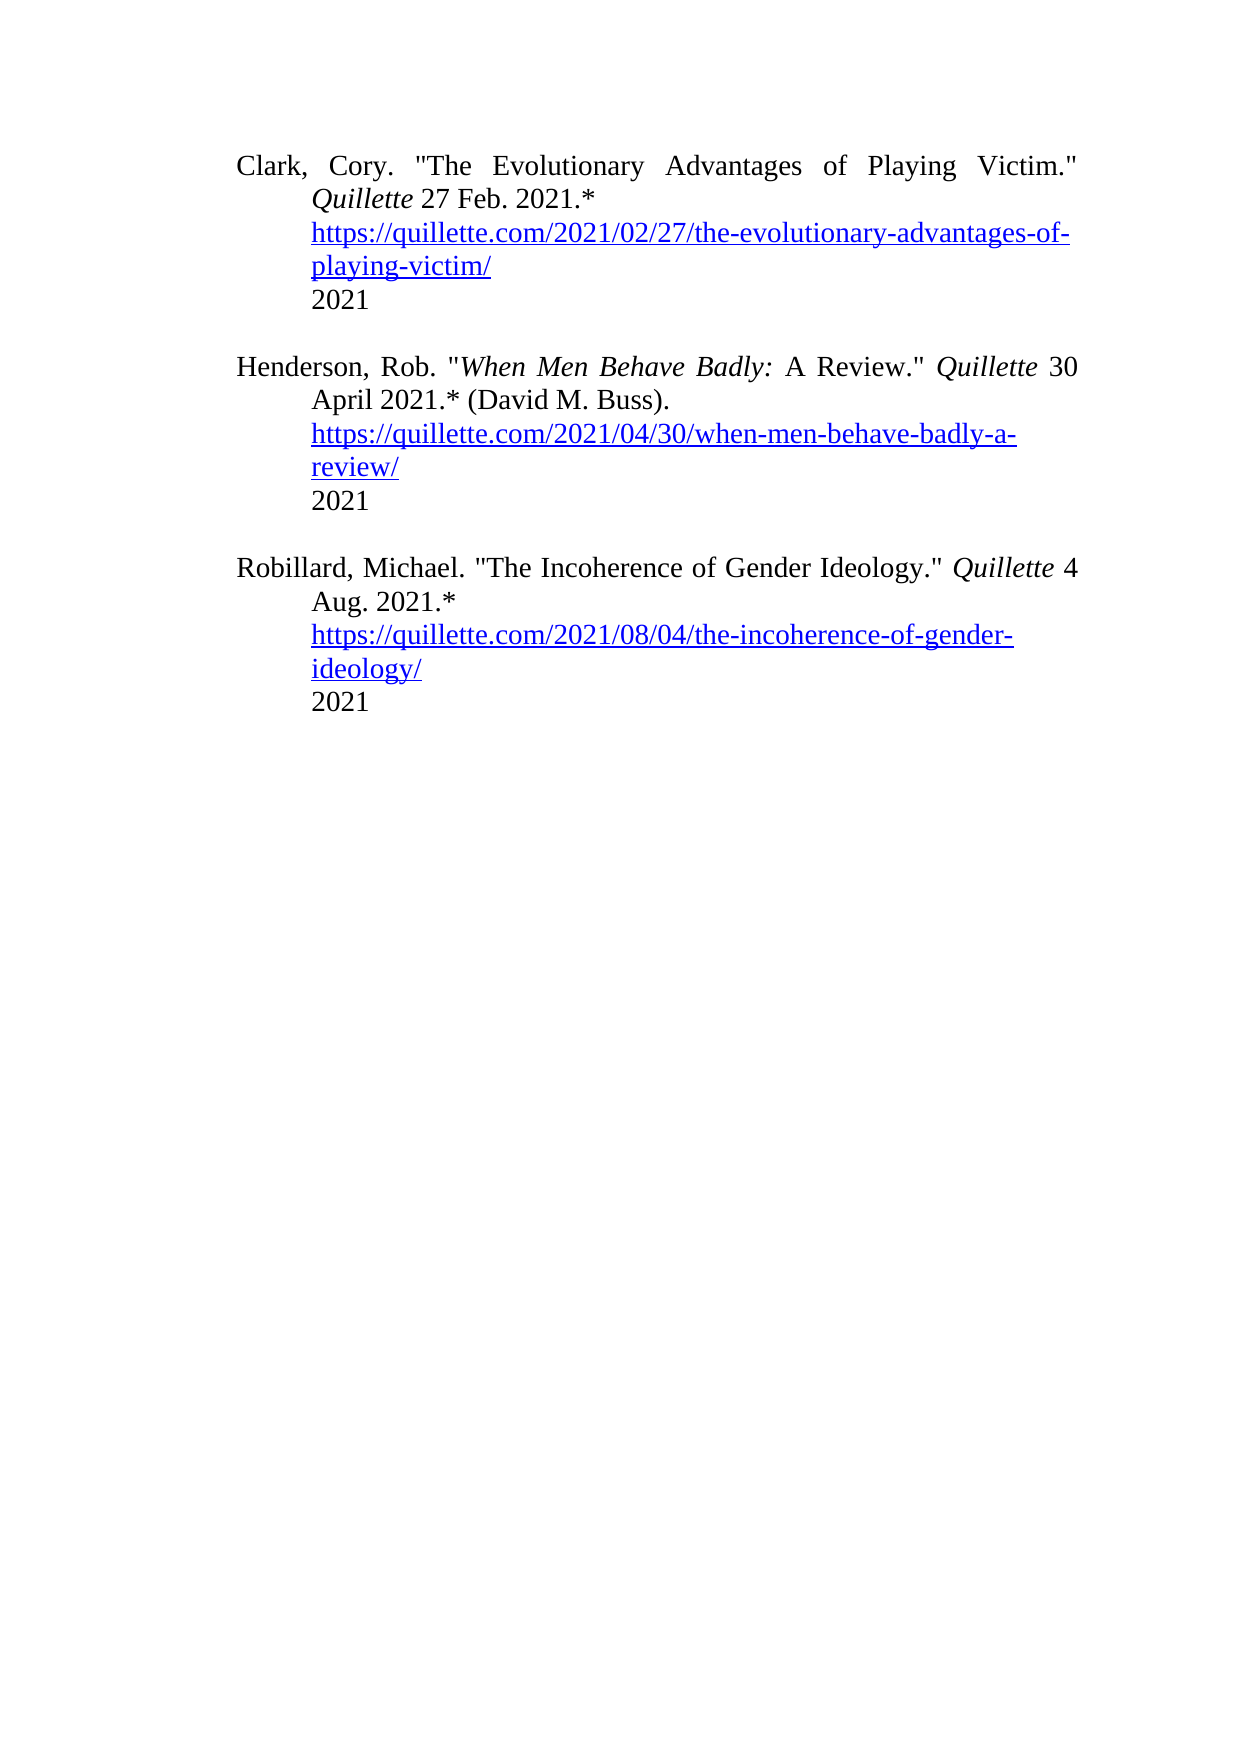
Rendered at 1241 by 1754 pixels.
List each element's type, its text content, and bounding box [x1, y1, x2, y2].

text Clark, Cory. "The Evolutionary Advantages of Playing Victim." Quillette 27 Feb. 2021.* [236, 148, 1078, 215]
text https://quillette.com/2021/04/30/when-men-behave-badly-a-review/ [236, 416, 1078, 483]
text 2021 [236, 483, 1078, 517]
text https://quillette.com/2021/02/27/the-evolutionary-advantages-of-playing-victim/ [236, 215, 1078, 282]
text Henderson, Rob. "When Men Behave Badly: A Review." Quillette 30 April 2021.* (David M. Buss). [236, 349, 1078, 416]
text 2021 [236, 684, 1078, 718]
text Robillard, Michael. "The Incoherence of Gender Ideology." Quillette 4 Aug. 2021.* [236, 550, 1078, 617]
text 2021 [236, 282, 1078, 315]
text https://quillette.com/2021/08/04/the-incoherence-of-gender-ideology/ [236, 617, 1078, 684]
